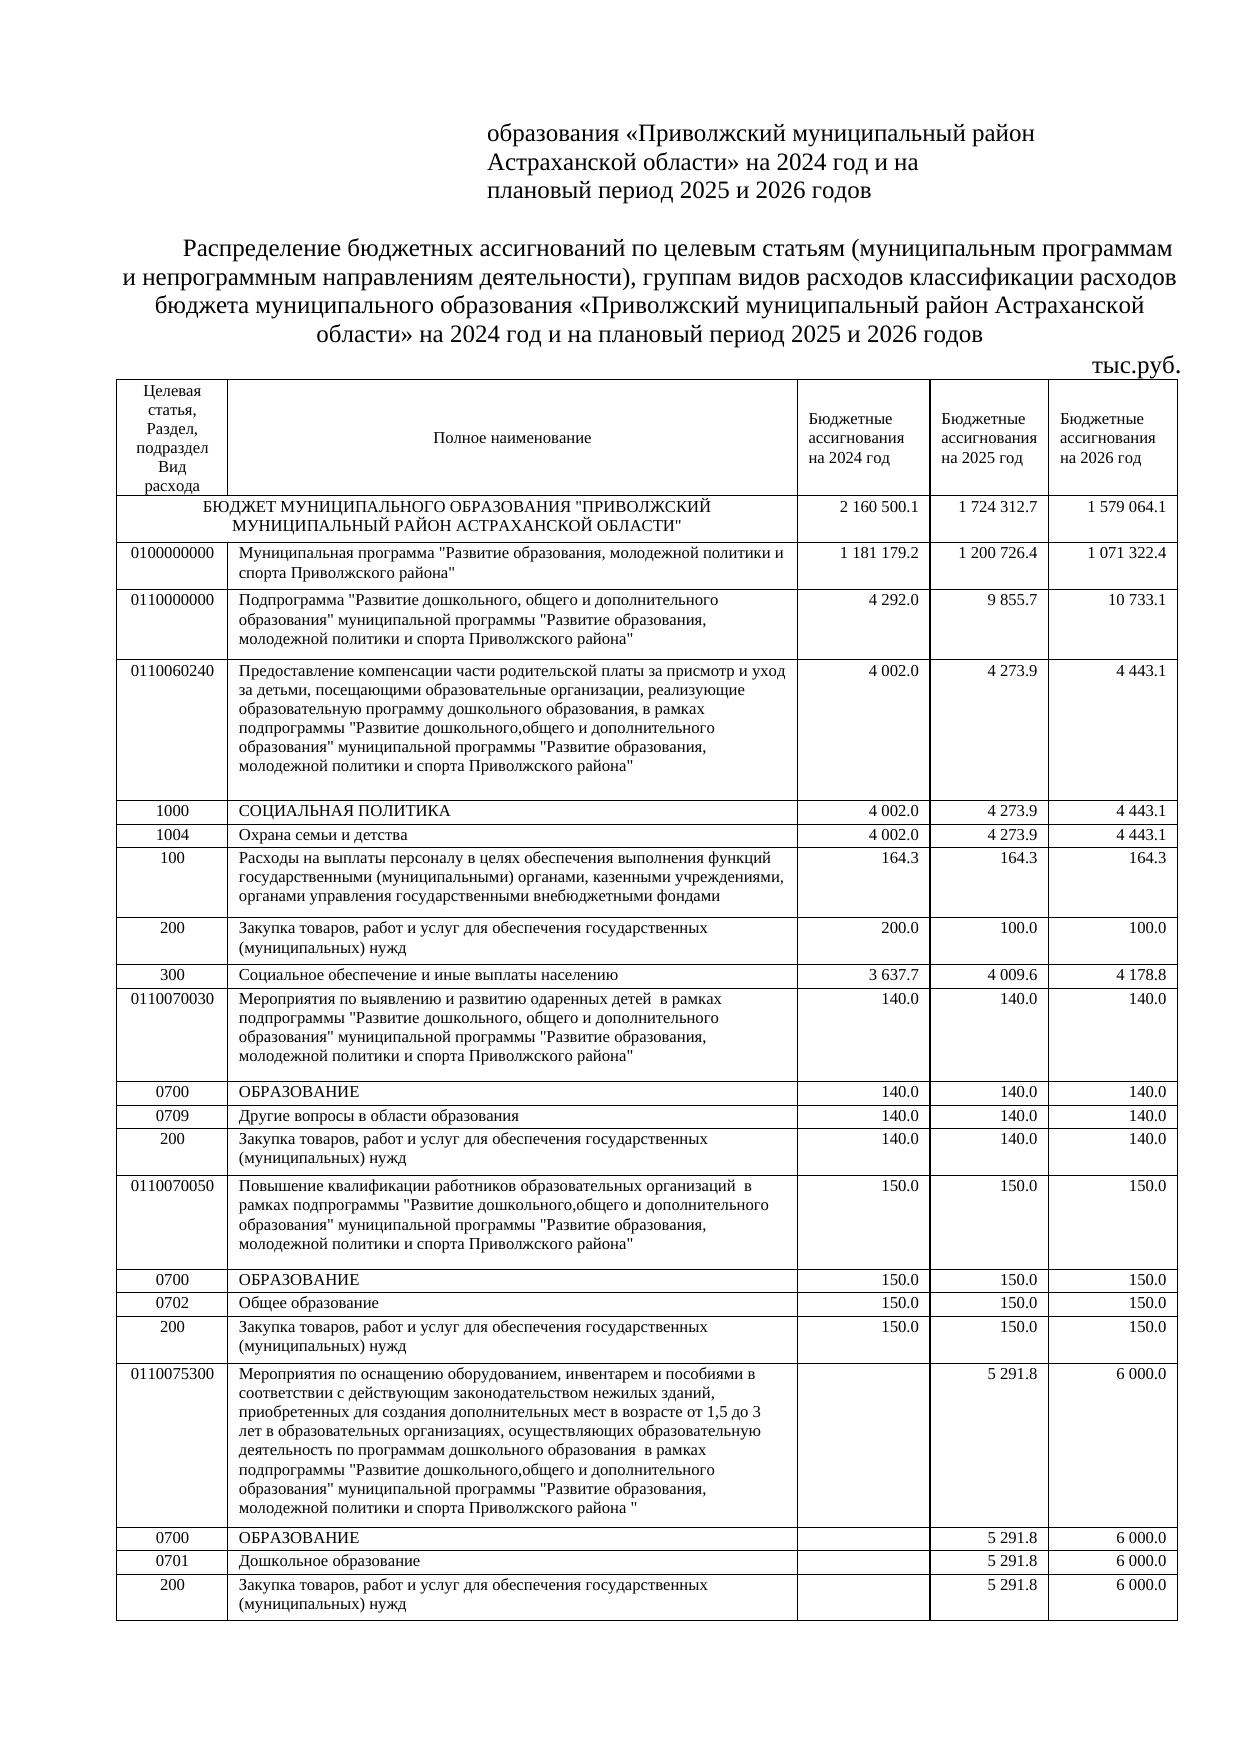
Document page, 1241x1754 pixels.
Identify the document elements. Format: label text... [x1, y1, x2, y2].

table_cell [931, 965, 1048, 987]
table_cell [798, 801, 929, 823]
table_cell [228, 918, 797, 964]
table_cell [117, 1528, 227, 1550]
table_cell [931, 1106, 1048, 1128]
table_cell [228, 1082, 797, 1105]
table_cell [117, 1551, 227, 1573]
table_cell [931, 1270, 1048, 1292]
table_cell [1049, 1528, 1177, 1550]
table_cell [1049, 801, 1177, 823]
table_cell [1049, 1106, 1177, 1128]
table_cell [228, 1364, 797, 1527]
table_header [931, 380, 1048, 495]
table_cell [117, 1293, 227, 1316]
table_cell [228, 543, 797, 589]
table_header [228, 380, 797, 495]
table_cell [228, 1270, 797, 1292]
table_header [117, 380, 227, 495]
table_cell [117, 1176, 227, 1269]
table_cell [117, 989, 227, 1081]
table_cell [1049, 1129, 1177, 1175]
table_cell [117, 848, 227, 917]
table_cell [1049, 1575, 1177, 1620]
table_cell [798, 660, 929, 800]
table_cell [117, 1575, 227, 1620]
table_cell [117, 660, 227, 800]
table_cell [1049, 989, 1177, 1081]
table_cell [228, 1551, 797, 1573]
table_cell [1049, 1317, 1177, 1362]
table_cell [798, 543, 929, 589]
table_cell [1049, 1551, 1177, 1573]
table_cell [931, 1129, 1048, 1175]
text тыс.руб. [118, 348, 1181, 379]
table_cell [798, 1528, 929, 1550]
text образования «Приволжский муниципальный район Астраханской области» на 2024 год и на [487, 118, 1181, 176]
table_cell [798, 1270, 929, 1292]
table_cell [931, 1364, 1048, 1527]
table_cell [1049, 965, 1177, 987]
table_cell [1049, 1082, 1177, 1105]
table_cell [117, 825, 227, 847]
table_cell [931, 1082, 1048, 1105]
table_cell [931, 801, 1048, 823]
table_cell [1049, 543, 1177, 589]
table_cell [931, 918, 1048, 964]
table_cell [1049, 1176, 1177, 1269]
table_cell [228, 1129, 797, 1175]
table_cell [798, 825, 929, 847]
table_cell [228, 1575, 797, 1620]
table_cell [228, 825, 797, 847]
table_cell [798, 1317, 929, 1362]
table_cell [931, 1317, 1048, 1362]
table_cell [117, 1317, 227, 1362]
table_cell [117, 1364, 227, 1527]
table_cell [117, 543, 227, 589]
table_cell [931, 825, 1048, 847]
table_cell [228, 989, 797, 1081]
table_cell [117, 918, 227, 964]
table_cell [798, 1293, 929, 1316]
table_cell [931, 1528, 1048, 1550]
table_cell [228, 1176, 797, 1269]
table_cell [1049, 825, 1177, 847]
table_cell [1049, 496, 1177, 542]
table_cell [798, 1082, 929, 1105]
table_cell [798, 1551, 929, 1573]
text плановый период 2025 и 2026 годов [487, 176, 1181, 204]
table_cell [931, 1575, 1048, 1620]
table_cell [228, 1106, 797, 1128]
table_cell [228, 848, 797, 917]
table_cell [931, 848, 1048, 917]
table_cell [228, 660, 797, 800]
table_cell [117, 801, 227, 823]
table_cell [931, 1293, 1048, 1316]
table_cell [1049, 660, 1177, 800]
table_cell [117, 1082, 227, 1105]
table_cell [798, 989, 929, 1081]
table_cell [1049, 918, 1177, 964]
text Распределение бюджетных ассигнований по целевым статьям (муниципальным программам и непрограммным направлениям деятельности), группам видов расходов классификации расходов бюджета муниципального образования «Приволжский муниципальный район Астраханской области» на 2024 год и на плановый период 2025 и 2026 годов [118, 233, 1181, 348]
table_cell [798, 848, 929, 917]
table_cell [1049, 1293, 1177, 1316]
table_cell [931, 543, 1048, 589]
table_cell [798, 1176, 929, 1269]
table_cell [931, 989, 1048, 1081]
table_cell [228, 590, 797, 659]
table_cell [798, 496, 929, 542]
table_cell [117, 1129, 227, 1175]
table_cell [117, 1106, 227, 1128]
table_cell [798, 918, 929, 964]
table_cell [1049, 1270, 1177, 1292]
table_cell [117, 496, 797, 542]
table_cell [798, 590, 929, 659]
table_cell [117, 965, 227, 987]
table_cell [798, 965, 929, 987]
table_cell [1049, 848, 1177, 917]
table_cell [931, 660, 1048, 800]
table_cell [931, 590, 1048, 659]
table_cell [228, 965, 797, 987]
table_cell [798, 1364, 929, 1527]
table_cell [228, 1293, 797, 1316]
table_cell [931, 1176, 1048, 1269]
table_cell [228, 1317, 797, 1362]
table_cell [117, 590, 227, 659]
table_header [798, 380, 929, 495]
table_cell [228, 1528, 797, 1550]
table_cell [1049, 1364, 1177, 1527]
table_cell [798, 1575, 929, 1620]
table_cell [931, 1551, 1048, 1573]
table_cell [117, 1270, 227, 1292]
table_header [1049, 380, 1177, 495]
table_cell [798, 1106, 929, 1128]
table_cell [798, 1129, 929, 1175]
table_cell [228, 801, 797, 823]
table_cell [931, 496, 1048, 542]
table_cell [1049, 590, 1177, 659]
